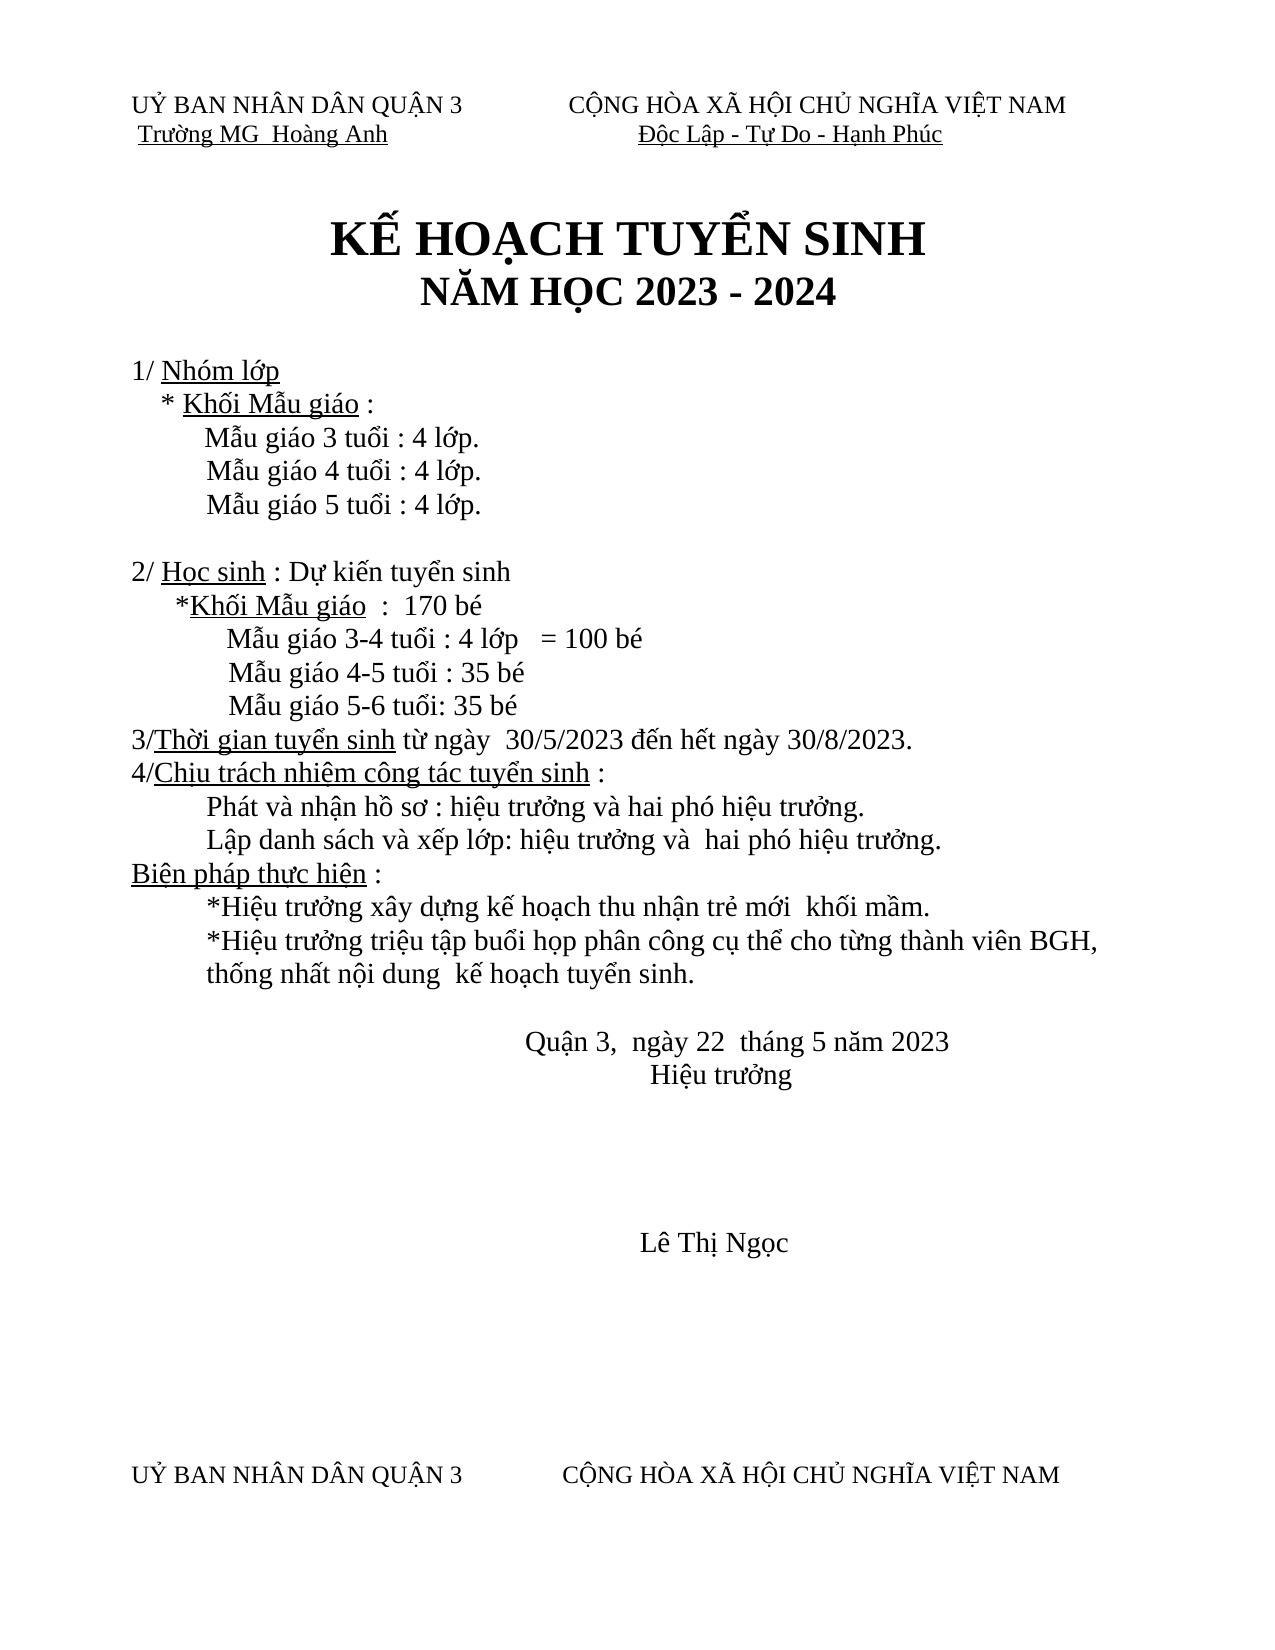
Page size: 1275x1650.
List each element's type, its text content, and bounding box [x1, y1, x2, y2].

text 1/ Nhóm lớp [131, 353, 1125, 386]
text Mẫu giáo 3 tuổi : 4 lớp. [131, 420, 1125, 453]
text Quận 3, ngày 22 tháng 5 năm 2023 [131, 1024, 1125, 1057]
text Lập danh sách và xếp lớp: hiệu trưởng và hai phó hiệu trưởng. [131, 822, 1125, 856]
text Mẫu giáo 3-4 tuổi : 4 lớp = 100 bé [131, 621, 1125, 655]
text Mẫu giáo 5 tuổi : 4 lớp. [131, 487, 1125, 521]
text Mẫu giáo 4 tuổi : 4 lớp. [131, 453, 1125, 487]
text 4/Chịu trách nhiệm công tác tuyển sinh : [131, 755, 1125, 789]
text UỶ BAN NHÂN DÂN QUẬN 3 CỘNG HÒA XÃ HỘI CHỦ NGHĨA VIỆT NAM [131, 90, 1125, 119]
text Trường MG Hoàng Anh Độc Lập - Tự Do - Hạnh Phúc [131, 119, 1125, 147]
text *Hiệu trưởng triệu tập buổi họp phân công cụ thể cho từng thành viên BGH, thống nhất nội dung kế hoạch tuyển sinh. [206, 923, 1125, 990]
text 2/ Học sinh : Dự kiến tuyển sinh [131, 554, 1125, 588]
text KẾ HOẠCH TUYỂN SINH [131, 209, 1125, 267]
text *Khối Mẫu giáo : 170 bé [131, 588, 1125, 621]
text Phát và nhận hồ sơ : hiệu trưởng và hai phó hiệu trưởng. [131, 789, 1125, 822]
text * Khối Mẫu giáo : [131, 386, 1125, 420]
text 3/Thời gian tuyển sinh từ ngày 30/5/2023 đến hết ngày 30/8/2023. [131, 722, 1125, 755]
text Mẫu giáo 4-5 tuổi : 35 bé [131, 655, 1125, 688]
text UỶ BAN NHÂN DÂN QUẬN 3 CỘNG HÒA XÃ HỘI CHỦ NGHĨA VIỆT NAM [131, 1460, 1125, 1488]
text Mẫu giáo 5-6 tuổi: 35 bé [206, 688, 1125, 722]
text *Hiệu trưởng xây dựng kế hoạch thu nhận trẻ mới khối mầm. [131, 889, 1125, 923]
text NĂM HỌC 2023 - 2024 [131, 267, 1125, 314]
text Lê Thị Ngọc [506, 1225, 1125, 1258]
text Hiệu trưởng [131, 1057, 1125, 1091]
text Biện pháp thực hiện : [131, 856, 1125, 889]
